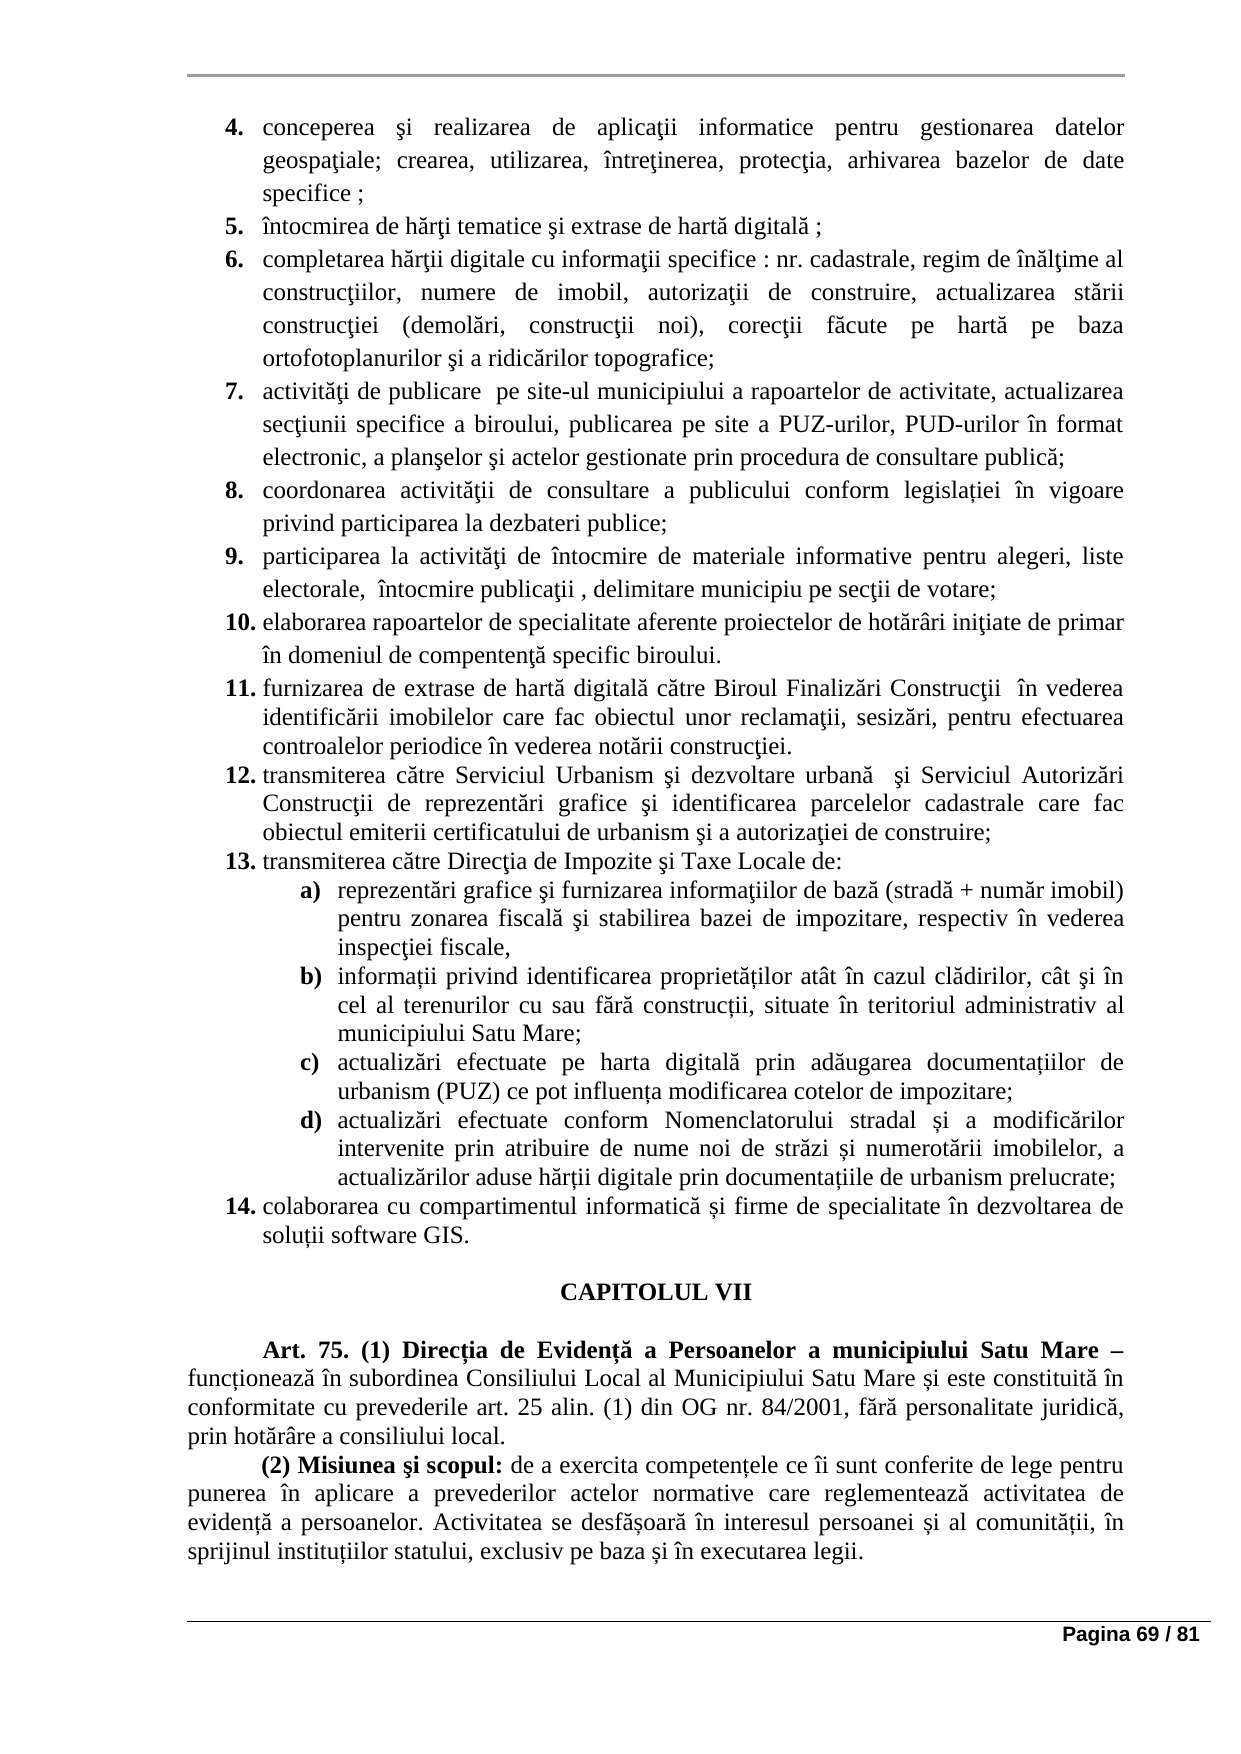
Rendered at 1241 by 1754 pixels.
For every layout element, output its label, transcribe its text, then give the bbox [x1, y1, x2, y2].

list actualizări efectuate pe harta digitală prin adăugarea documentațiilor de urbanism (PUZ) ce pot influența modificarea cotelor de impozitare; [300, 1047, 1125, 1105]
list participarea la activităţi de întocmire de materiale informative pentru alegeri, liste electorale, întocmire publicaţii , delimitare municipiu pe secţii de votare; [225, 541, 1125, 603]
list colaborarea cu compartimentul informatică și firme de specialitate în dezvoltarea de soluții software GIS. [225, 1191, 1125, 1248]
list furnizarea de extrase de hartă digitală către Biroul Finalizări Construcţii în vederea identificării imobilelor care fac obiectul unor reclamaţii, sesizări, pentru efectuarea controalelor periodice în vederea notării construcţiei. [225, 673, 1125, 760]
list transmiterea către Direcţia de Impozite şi Taxe Locale de: [225, 846, 1125, 875]
list coordonarea activităţii de consultare a publicului conform legislației în vigoare privind participarea la dezbateri publice; [225, 475, 1125, 537]
list transmiterea către Serviciul Urbanism şi dezvoltare urbană şi Serviciul Autorizări Construcţii de reprezentări grafice şi identificarea parcelelor cadastrale care fac obiectul emiterii certificatului de urbanism şi a autorizaţiei de construire; [225, 760, 1125, 846]
list actualizări efectuate conform Nomenclatorului stradal și a modificărilor intervenite prin atribuire de nume noi de străzi și numerotării imobilelor, a actualizărilor aduse hărții digitale prin documentațiile de urbanism prelucrate; [300, 1105, 1125, 1191]
text CAPITOLUL VII [187, 1277, 1125, 1306]
list conceperea şi realizarea de aplicaţii informatice pentru gestionarea datelor geospaţiale; crearea, utilizarea, întreţinerea, protecţia, arhivarea bazelor de date specifice ; [225, 112, 1125, 207]
list activităţi de publicare pe site-ul municipiului a rapoartelor de activitate, actualizarea secţiunii specifice a biroului, publicarea pe site a PUZ-urilor, PUD-urilor în format electronic, a planşelor şi actelor gestionate prin procedura de consultare publică; [225, 376, 1125, 471]
list informații privind identificarea proprietăților atât în cazul clădirilor, cât şi în cel al terenurilor cu sau fără construcții, situate în teritoriul administrativ al municipiului Satu Mare; [300, 961, 1125, 1047]
list întocmirea de hărţi tematice şi extrase de hartă digitală ; [225, 211, 1125, 240]
list reprezentări grafice şi furnizarea informaţiilor de bază (stradă + număr imobil) pentru zonarea fiscală şi stabilirea bazei de impozitare, respectiv în vederea inspecţiei fiscale, [300, 875, 1125, 961]
text Art. 75. (1) Direcția de Evidență a Persoanelor a municipiului Satu Mare – funcționează în subordinea Consiliului Local al Municipiului Satu Mare și este constituită în conformitate cu prevederile art. 25 alin. (1) din OG nr. 84/2001, fără personalitate juridică, prin hotărâre a consiliului local. [187, 1335, 1125, 1450]
text (2) Misiunea şi scopul: de a exercita competențele ce îi sunt conferite de lege pentru punerea în aplicare a prevederilor actelor normative care reglementează activitatea de evidență a persoanelor. Activitatea se desfășoară în interesul persoanei și al comunității, în sprijinul instituțiilor statului, exclusiv pe baza și în executarea legii. [187, 1450, 1125, 1565]
list elaborarea rapoartelor de specialitate aferente proiectelor de hotărâri iniţiate de primar în domeniul de compentenţă specific biroului. [225, 607, 1125, 669]
list completarea hărţii digitale cu informaţii specifice : nr. cadastrale, regim de înălţime al construcţiilor, numere de imobil, autorizaţii de construire, actualizarea stării construcţiei (demolări, construcţii noi), corecţii făcute pe hartă pe baza ortofotoplanurilor şi a ridicărilor topografice; [225, 244, 1125, 372]
